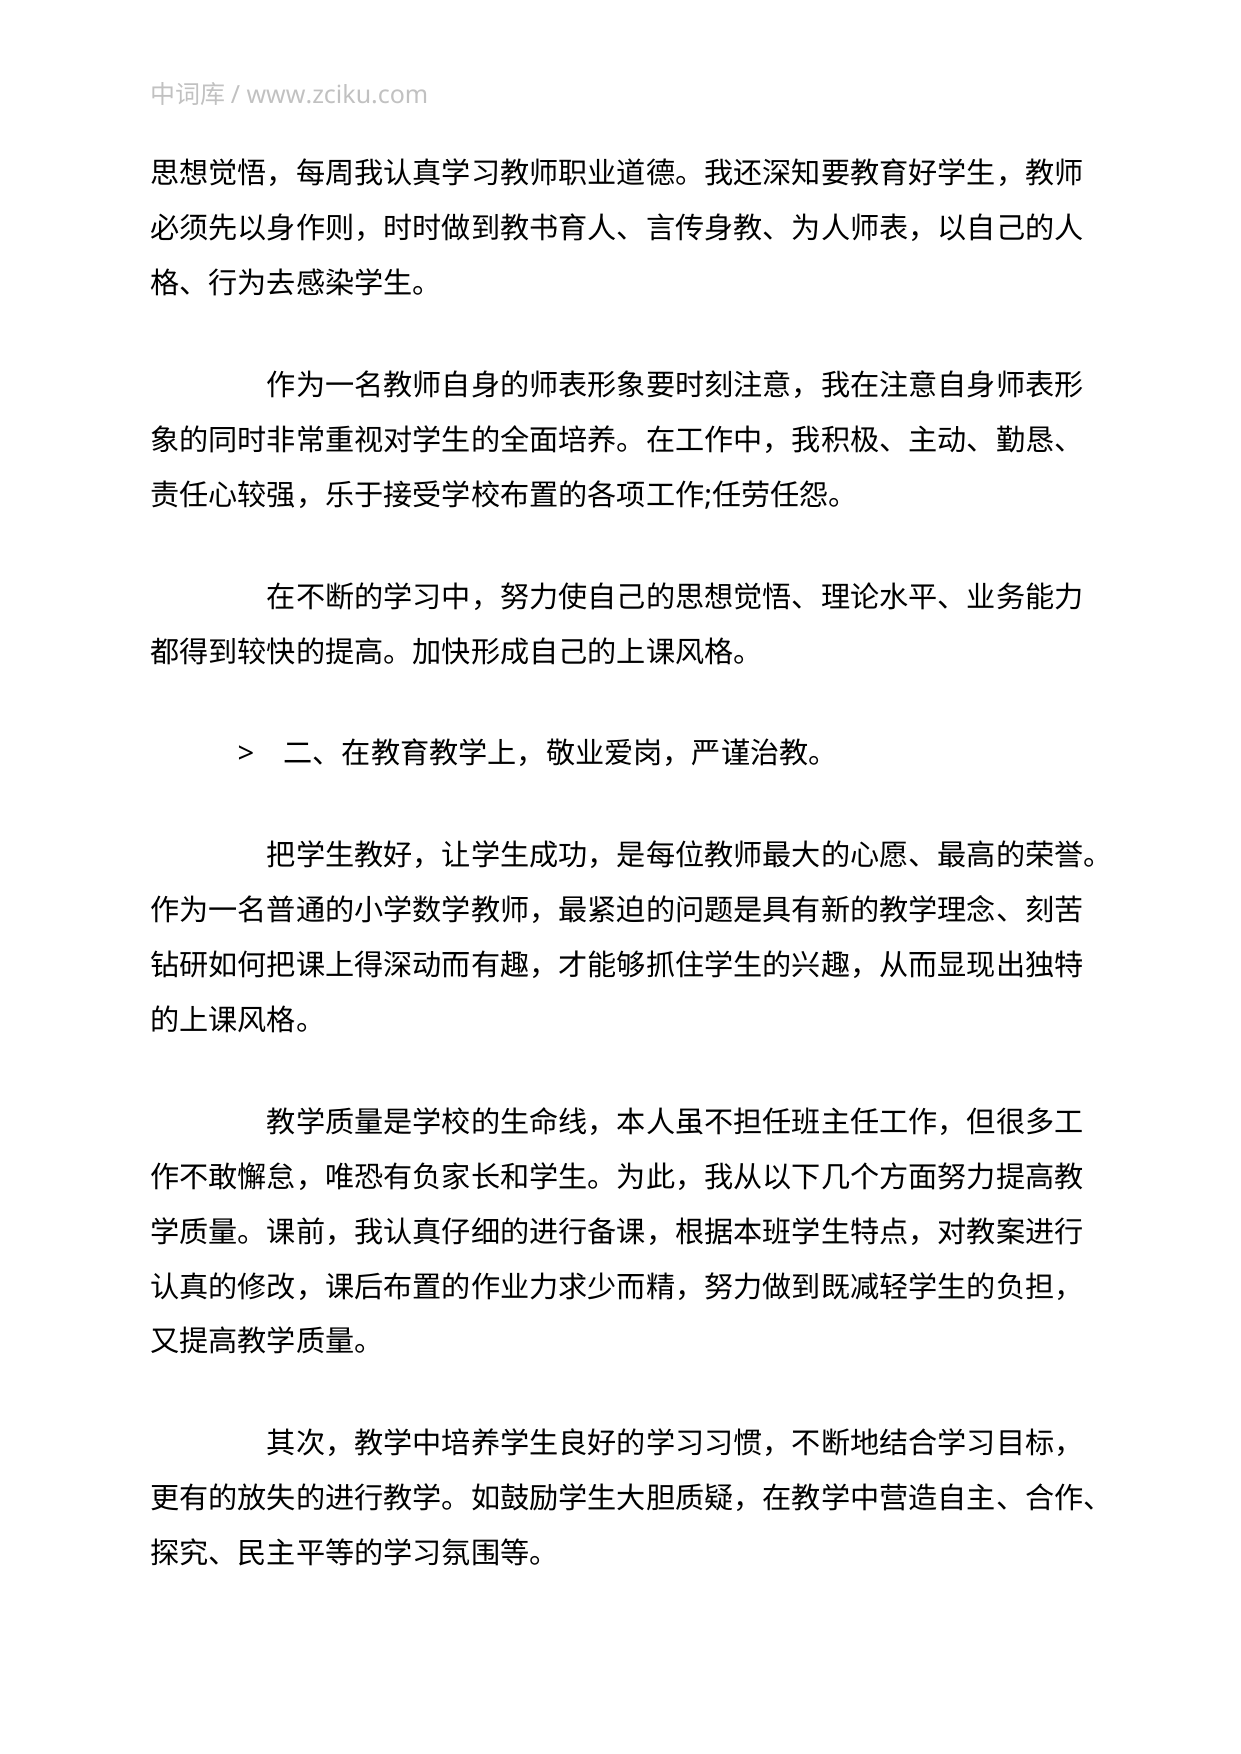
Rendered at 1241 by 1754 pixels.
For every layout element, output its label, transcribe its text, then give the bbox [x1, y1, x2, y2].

text 作为一名教师自身的师表形象要时刻注意，我在注意自身师表形象的同时非常重视对学生的全面培养。在工作中，我积极、主动、勤恳、责任心较强，乐于接受学校布置的各项工作;任劳任怨。 [150, 362, 1090, 514]
text 在不断的学习中，努力使自己的思想觉悟、理论水平、业务能力都得到较快的提高。加快形成自己的上课风格。 [150, 573, 1090, 671]
text 教学质量是学校的生命线，本人虽不担任班主任工作，但很多工作不敢懈怠，唯恐有负家长和学生。为此，我从以下几个方面努力提高教学质量。课前，我认真仔细的进行备课，根据本班学生特点，对教案进行认真的修改，课后布置的作业力求少而精，努力做到既减轻学生的负担，又提高教学质量。 [150, 1098, 1090, 1360]
text > 二、在教育教学上，敬业爱岗，严谨治教。 [150, 730, 1090, 772]
text 其次，教学中培养学生良好的学习习惯，不断地结合学习目标，更有的放失的进行教学。如鼓励学生大胆质疑，在教学中营造自主、合作、探究、民主平等的学习氛围等。 [150, 1420, 1090, 1572]
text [150, 150, 1090, 302]
text 把学生教好，让学生成功，是每位教师最大的心愿、最高的荣誉。作为一名普通的小学数学教师，最紧迫的问题是具有新的教学理念、刻苦钻研如何把课上得深动而有趣，才能够抓住学生的兴趣，从而显现出独特的上课风格。 [150, 832, 1090, 1039]
